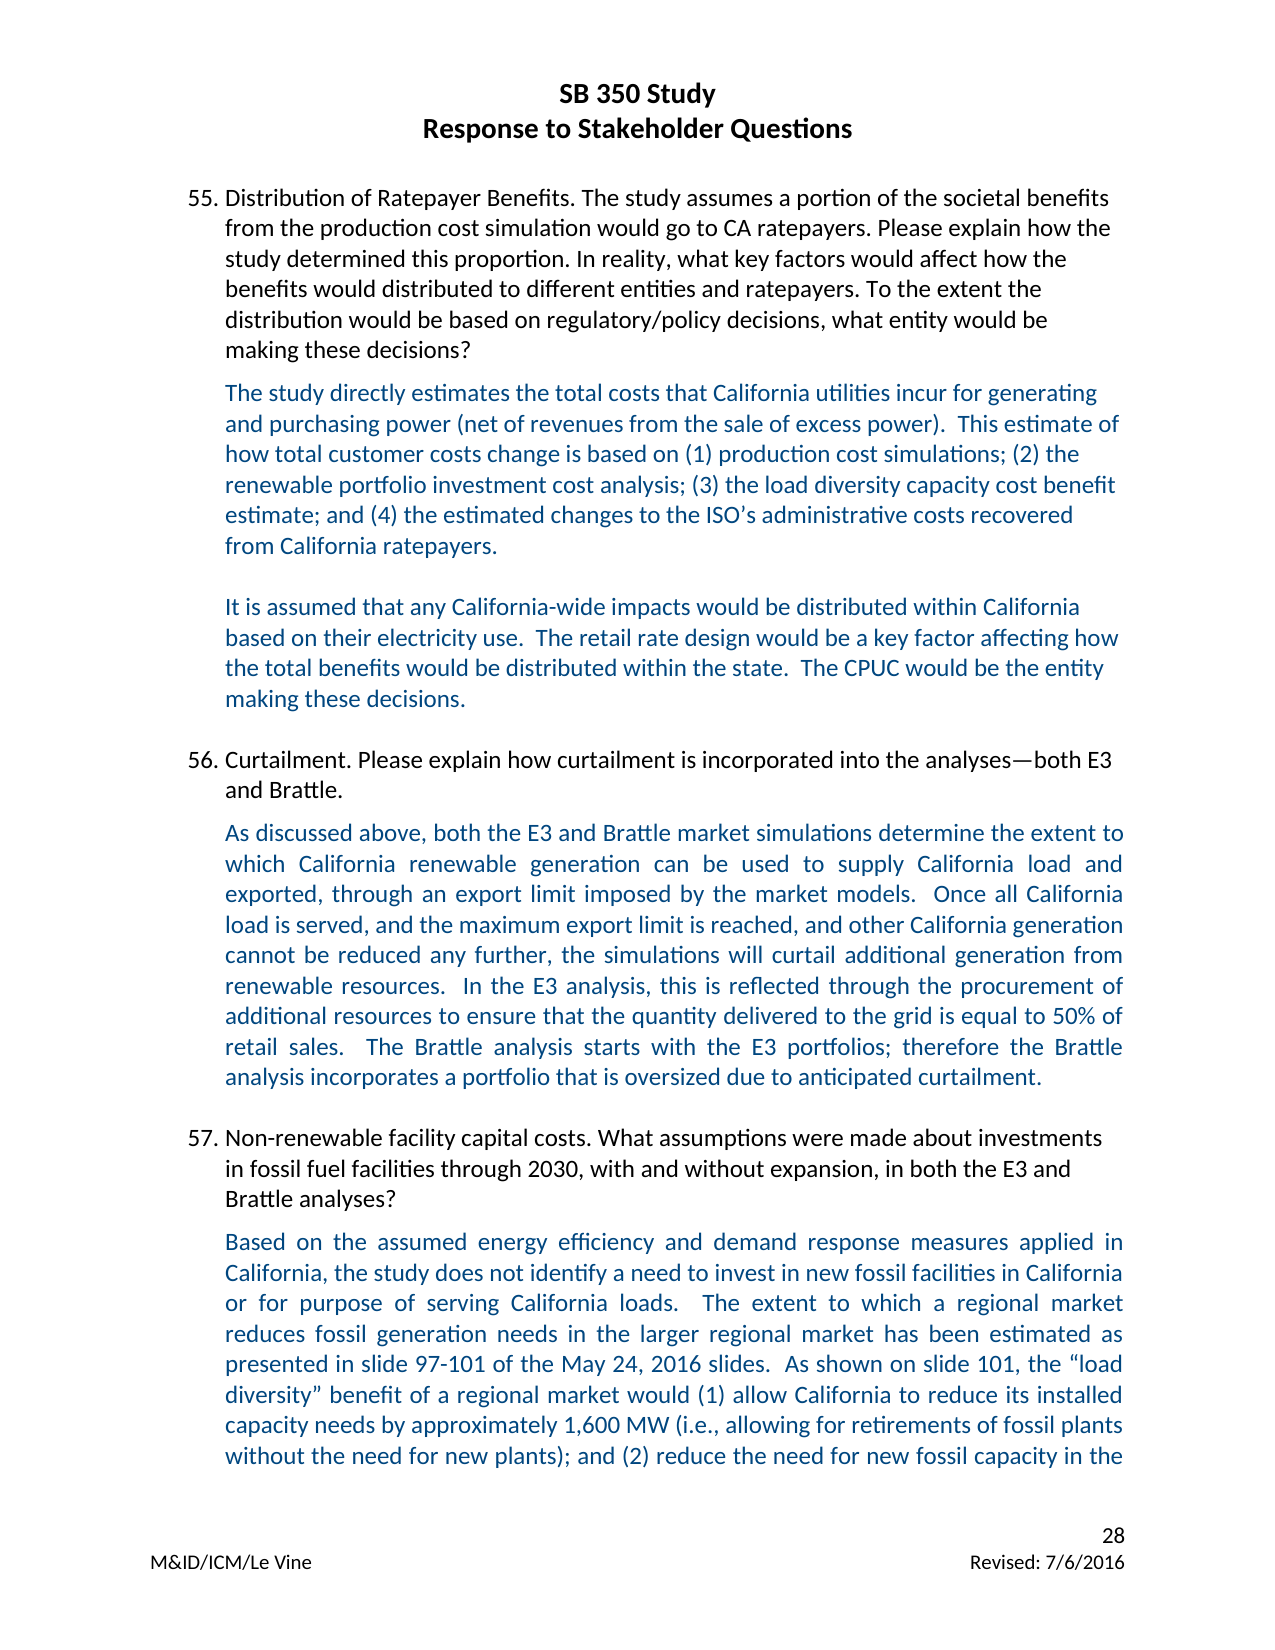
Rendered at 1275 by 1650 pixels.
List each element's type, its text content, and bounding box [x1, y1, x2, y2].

text As discussed above, both the E3 and Brattle market simulations determine the extent to which California renewable generation can be used to supply California load and exported, through an export limit imposed by the market models. Once all California load is served, and the maximum export limit is reached, and other California generation cannot be reduced any further, the simulations will curtail additional generation from renewable resources. In the E3 analysis, this is reflected through the procurement of additional resources to ensure that the quantity delivered to the grid is equal to 50% of retail sales. The Brattle analysis starts with the E3 portfolios; therefore the Brattle analysis incorporates a portfolio that is oversized due to anticipated curtailment. [150, 817, 1125, 1092]
text It is assumed that any California-wide impacts would be distributed within California based on their electricity use. The retail rate design would be a key factor affecting how the total benefits would be distributed within the state. The CPUC would be the entity making these decisions. [150, 591, 1125, 713]
text The study directly estimates the total costs that California utilities incur for generating and purchasing power (net of revenues from the sale of excess power). This estimate of how total customer costs change is based on (1) production cost simulations; (2) the renewable portfolio investment cost analysis; (3) the load diversity capacity cost benefit estimate; and (4) the estimated changes to the ISO’s administrative costs recovered from California ratepayers. [150, 377, 1125, 561]
list Distribution of Ratepayer Benefits. The study assumes a portion of the societal benefits from the production cost simulation would go to CA ratepayers. Please explain how the study determined this proportion. In reality, what key factors would affect how the benefits would distributed to different entities and ratepayers. To the extent the distribution would be based on regulatory/policy decisions, what entity would be making these decisions? [187, 182, 1125, 365]
list Curtailment. Please explain how curtailment is incorporated into the analyses—both E3 and Brattle. [187, 744, 1125, 805]
list Non-renewable facility capital costs. What assumptions were made about investments in fossil fuel facilities through 2030, with and without expansion, in both the E3 and Brattle analyses? [187, 1122, 1125, 1214]
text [150, 1227, 1125, 1471]
